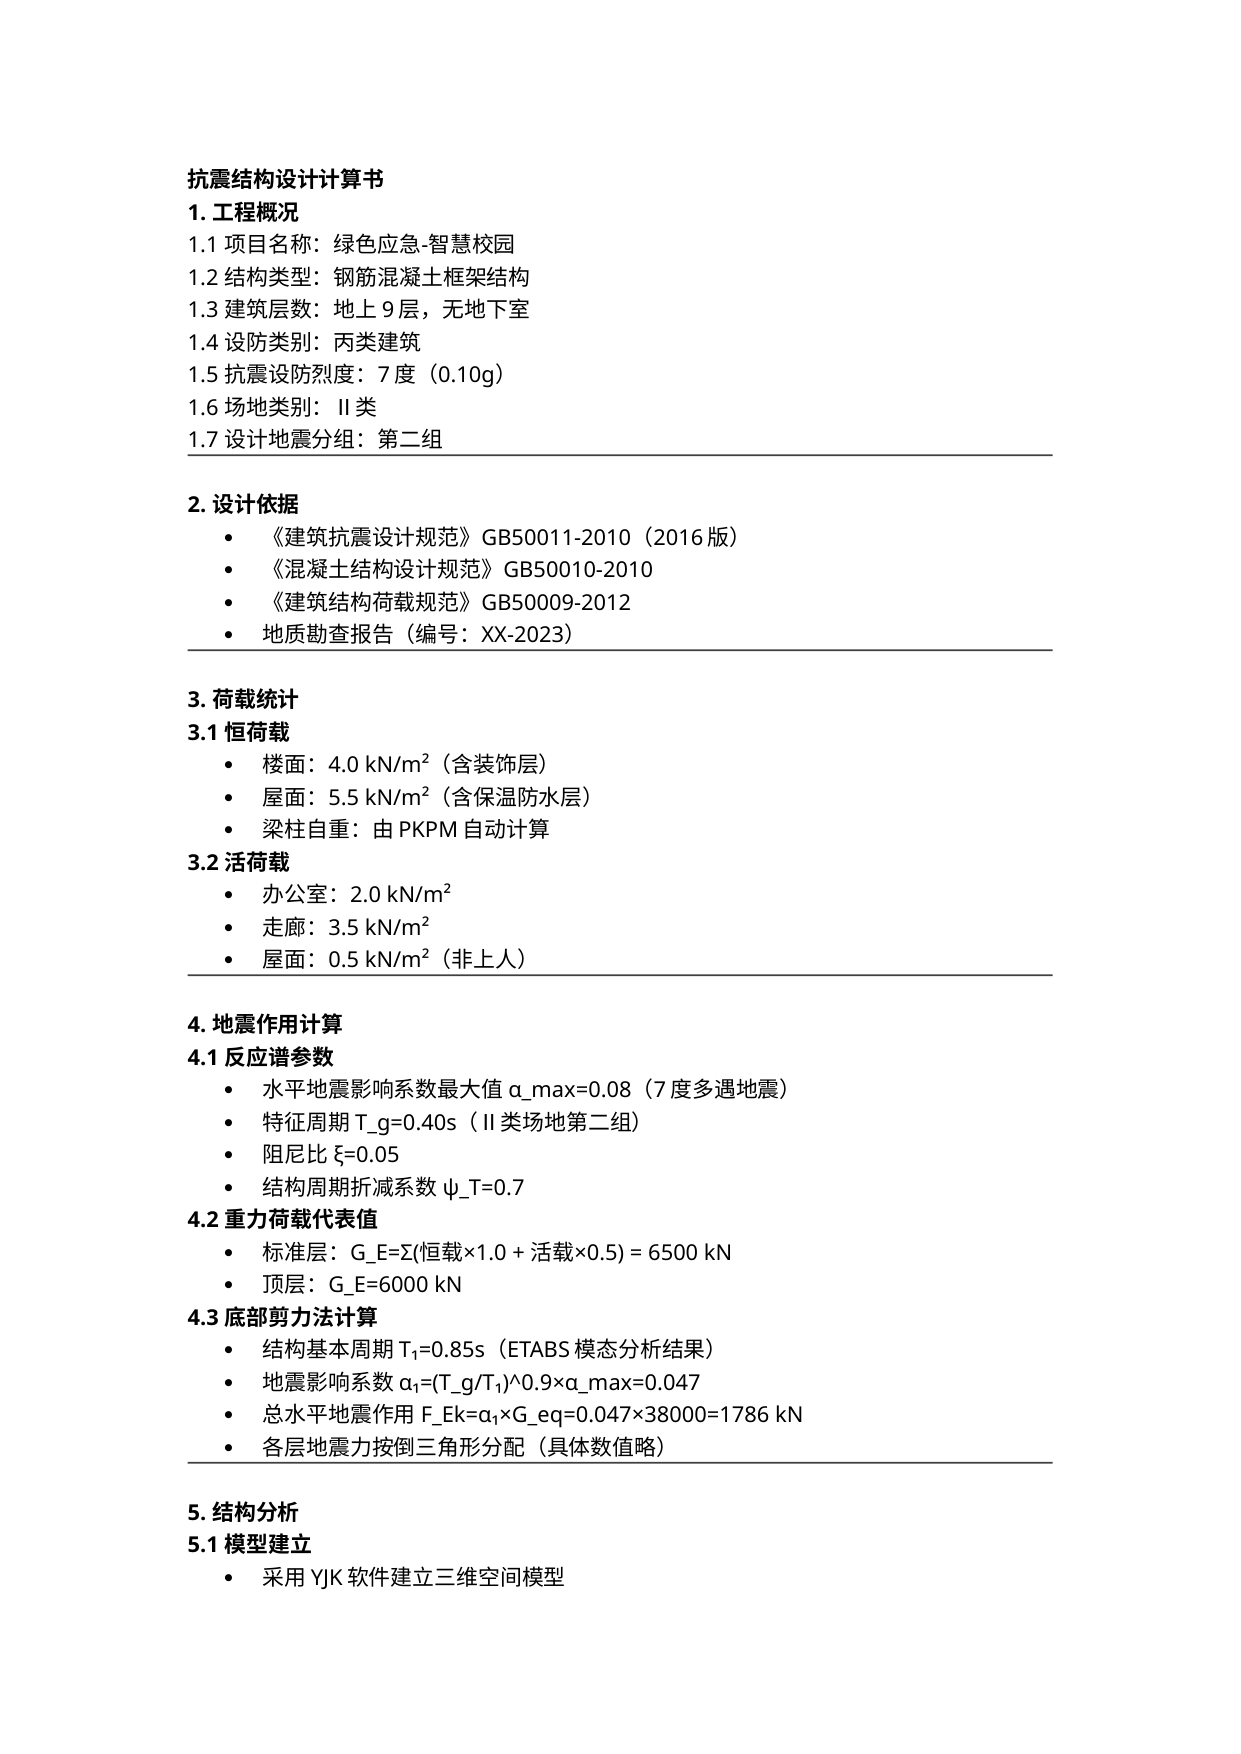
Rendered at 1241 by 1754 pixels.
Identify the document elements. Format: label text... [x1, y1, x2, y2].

list 特征周期 T_g=0.40s（Ⅱ类场地第二组） [225, 1104, 1053, 1137]
list 《混凝土结构设计规范》GB50010-2010 [225, 552, 1053, 584]
list 楼面：4.0 kN/m²（含装饰层） [225, 747, 1053, 779]
text 3.1 恒荷载 [187, 714, 1053, 747]
text 4.3 底部剪力法计算 [187, 1299, 1053, 1332]
list 走廊：3.5 kN/m² [225, 909, 1053, 942]
list 屋面：0.5 kN/m²（非上人） [225, 942, 1053, 974]
text 5.1 模型建立 [187, 1527, 1053, 1559]
list 各层地震力按倒三角形分配（具体数值略） [225, 1429, 1053, 1461]
list 办公室：2.0 kN/m² [225, 877, 1053, 909]
text 3. 荷载统计 [187, 682, 1053, 714]
list 采用YJK软件建立三维空间模型 [225, 1559, 1053, 1592]
text 4.1 反应谱参数 [187, 1039, 1053, 1072]
text 4.2 重力荷载代表值 [187, 1202, 1053, 1234]
text 2. 设计依据 [187, 487, 1053, 519]
list 水平地震影响系数最大值 α_max=0.08（7度多遇地震） [225, 1072, 1053, 1104]
list 结构基本周期 T₁=0.85s（ETABS模态分析结果） [225, 1332, 1053, 1364]
list 阻尼比 ξ=0.05 [225, 1137, 1053, 1169]
list 结构周期折减系数 ψ_T=0.7 [225, 1169, 1053, 1202]
text 5. 结构分析 [187, 1494, 1053, 1527]
list 《建筑结构荷载规范》GB50009-2012 [225, 584, 1053, 617]
list 顶层：G_E=6000 kN [225, 1267, 1053, 1299]
text 抗震结构设计计算书 [187, 162, 1053, 194]
list 屋面：5.5 kN/m²（含保温防水层） [225, 779, 1053, 812]
list 标准层：G_E=Σ(恒载×1.0 + 活载×0.5) = 6500 kN [225, 1234, 1053, 1267]
list 地震影响系数 α₁=(T_g/T₁)^0.9×α_max=0.047 [225, 1364, 1053, 1397]
list 《建筑抗震设计规范》GB50011-2010（2016版） [225, 519, 1053, 552]
text 1.1 项目名称：绿色应急-智慧校园 1.2 结构类型：钢筋混凝土框架结构 1.3 建筑层数：地上9层，无地下室 1.4 设防类别：丙类建筑 1.5 抗震设防烈度：7度（0.10g） 1.6 场地类别：Ⅱ类 1.7 设计地震分组：第二组 [187, 227, 1053, 454]
list 地质勘查报告（编号：XX-2023） [225, 617, 1053, 649]
list 梁柱自重：由PKPM自动计算 [225, 812, 1053, 844]
text 1. 工程概况 [187, 194, 1053, 227]
text 3.2 活荷载 [187, 844, 1053, 877]
text 4. 地震作用计算 [187, 1007, 1053, 1039]
list 总水平地震作用 F_Ek=α₁×G_eq=0.047×38000=1786 kN [225, 1397, 1053, 1429]
